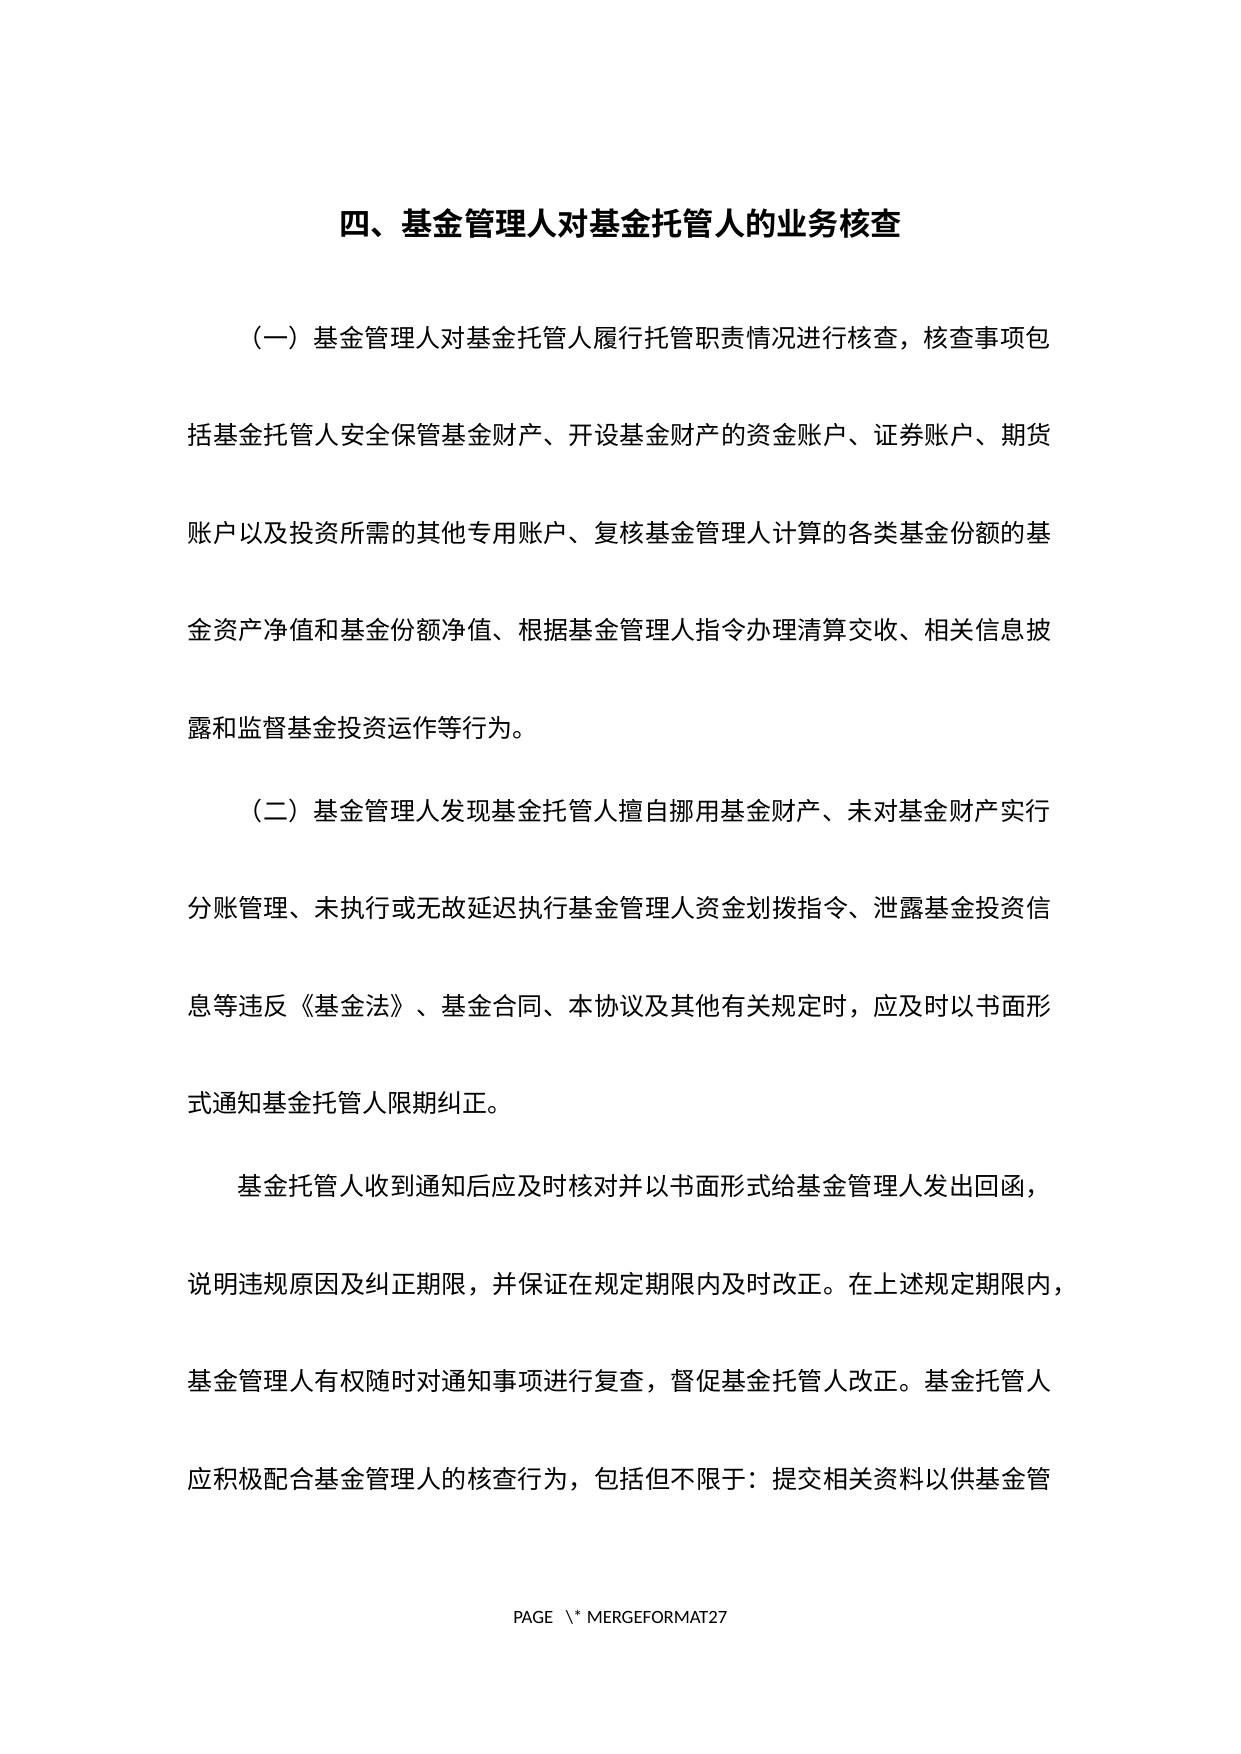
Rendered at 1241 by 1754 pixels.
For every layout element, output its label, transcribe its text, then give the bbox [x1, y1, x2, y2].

subtitle 四、基金管理人对基金托管人的业务核查 [187, 189, 1053, 254]
text （二）基金管理人发现基金托管人擅自挪用基金财产、未对基金财产实行分账管理、未执行或无故延迟执行基金管理人资金划拨指令、泄露基金投资信息等违反《基金法》、基金合同、本协议及其他有关规定时，应及时以书面形式通知基金托管人限期纠正。 [187, 777, 1053, 1134]
text （一）基金管理人对基金托管人履行托管职责情况进行核查，核查事项包括基金托管人安全保管基金财产、开设基金财产的资金账户、证券账户、期货账户以及投资所需的其他专用账户、复核基金管理人计算的各类基金份额的基金资产净值和基金份额净值、根据基金管理人指令办理清算交收、相关信息披露和监督基金投资运作等行为。 [187, 304, 1053, 759]
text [187, 1152, 1053, 1510]
